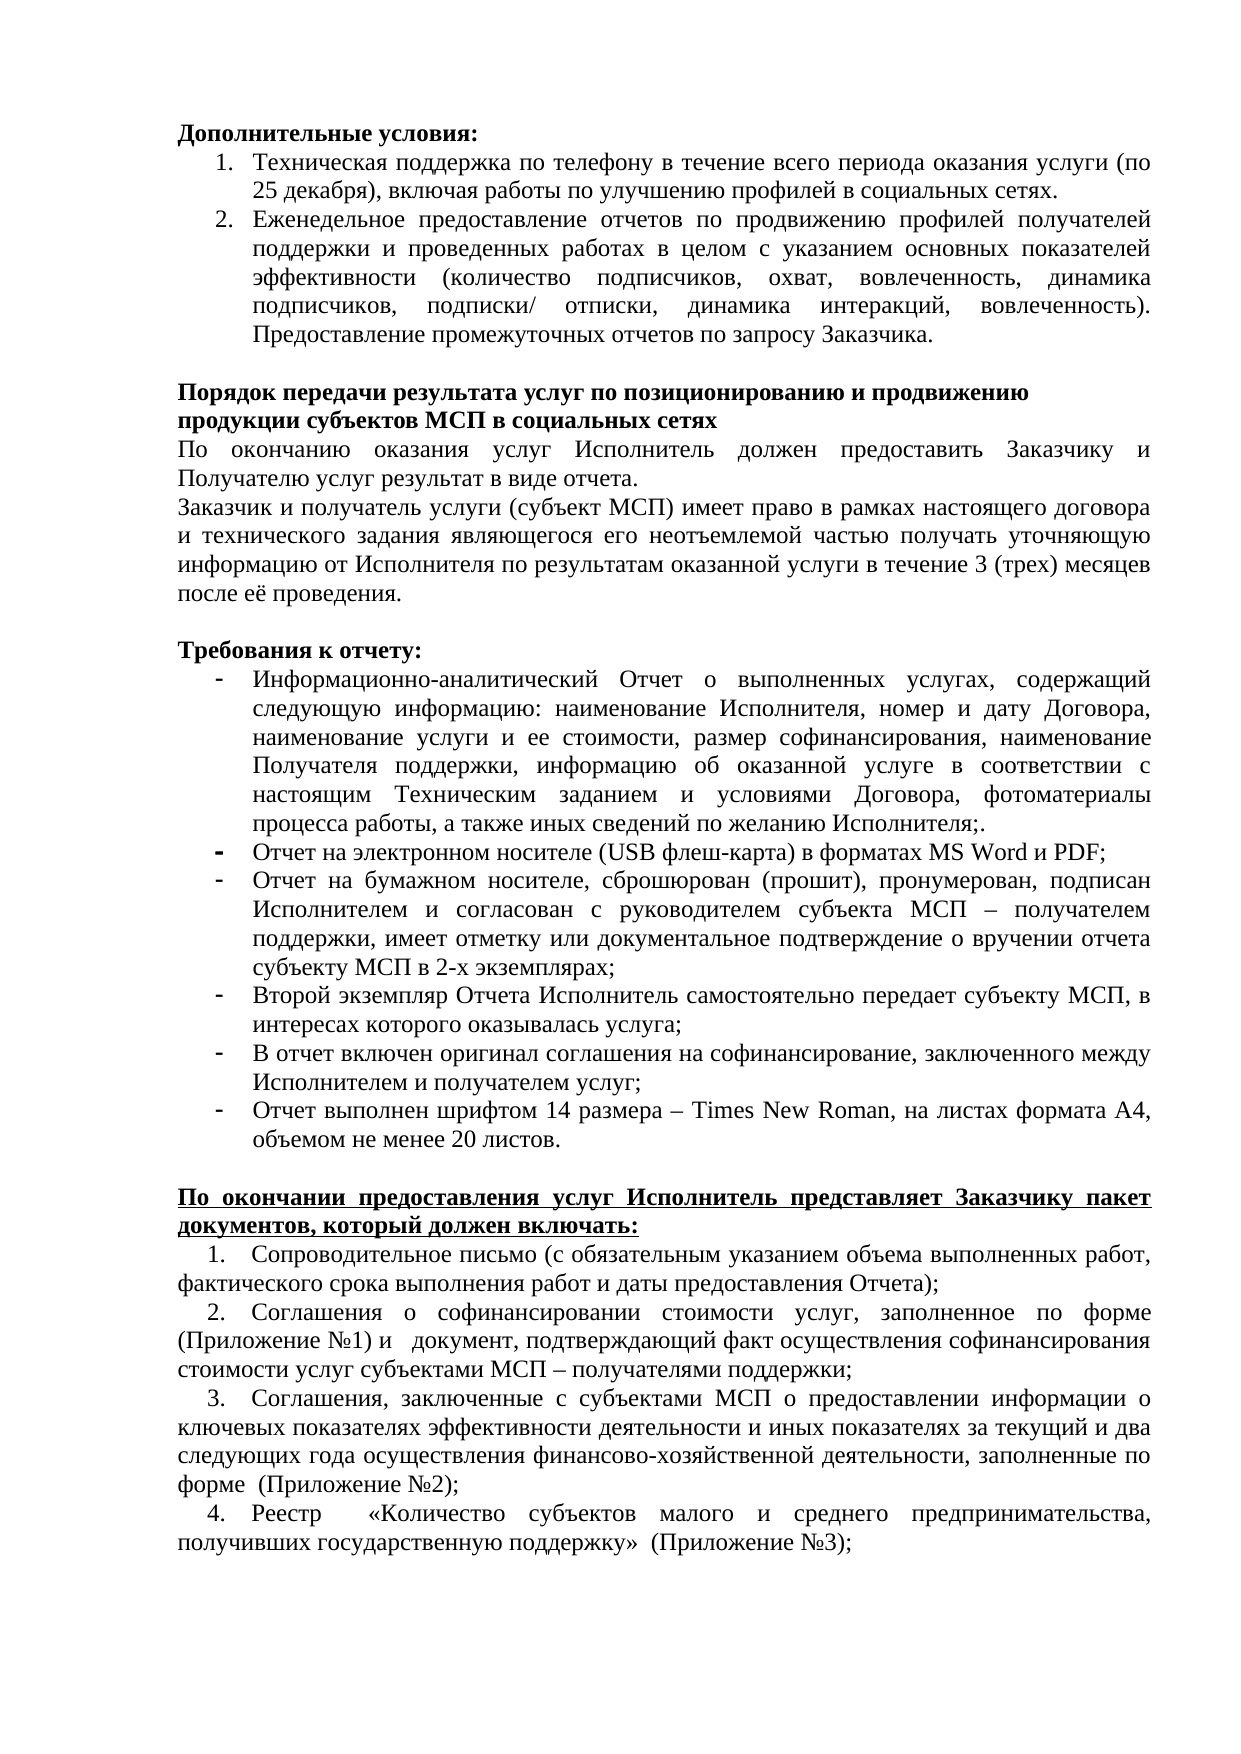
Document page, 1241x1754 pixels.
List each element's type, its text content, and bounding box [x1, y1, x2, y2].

text По окончании предоставления услуг Исполнитель представляет Заказчику пакет документов, который должен включать: [177, 1208, 1152, 1239]
text Требования к отчету: [177, 636, 1152, 664]
list Сопроводительное письмо (с обязательным указанием объема выполненных работ, фактического срока выполнения работ и даты предоставления Отчета); [177, 1239, 1152, 1297]
text Дополнительные условия: [177, 118, 1152, 147]
list Еженедельное предоставление отчетов по продвижению профилей получателей поддержки и проведенных работах в целом с указанием основных показателей эффективности (количество подписчиков, охват, вовлеченность, динамика подписчиков, подписки/ отписки, динамика интеракций, вовлеченность). Предоставление промежуточных отчетов по запросу Заказчика. [215, 204, 1152, 348]
list Отчет на электронном носителе (USB флеш-карта) в форматах MS Word и PDF; [215, 837, 1152, 866]
list Второй экземпляр Отчета Исполнитель самостоятельно передает субъекту МСП, в интересах которого оказывалась услуга; [215, 981, 1152, 1038]
text По окончании предоставления услуг Исполнитель представляет Заказчику пакет документов, который должен включать: [177, 1182, 1152, 1207]
text Порядок передачи результата услуг по позиционированию и продвижению продукции субъектов МСП в социальных сетях [177, 377, 1152, 434]
list В отчет включен оригинал соглашения на софинансирование, заключенного между Исполнителем и получателем услуг; [215, 1038, 1152, 1096]
list Техническая поддержка по телефону в течение всего периода оказания услуги (по 25 декабря), включая работы по улучшению профилей в социальных сетях. [215, 147, 1152, 204]
list Информационно-аналитический Отчет о выполненных услугах, содержащий следующую информацию: наименование Исполнителя, номер и дату Договора, наименование услуги и ее стоимости, размер софинансирования, наименование Получателя поддержки, информацию об оказанной услуге в соответствии с настоящим Техническим заданием и условиями Договора, фотоматериалы процесса работы, а также иных сведений по желанию Исполнителя;. [215, 664, 1152, 837]
list Заказчик и получатель услуги (субъект МСП) имеет право в рамках настоящего договора и технического задания являющегося его неотъемлемой частью получать уточняющую информацию от Исполнителя по результатам оказанной услуги в течение 3 (трех) месяцев после её проведения. [177, 492, 1152, 607]
list Отчет на бумажном носителе, сброшюрован (прошит), пронумерован, подписан Исполнителем и согласован с руководителем субъекта МСП – получателем поддержки, имеет отметку или документальное подтверждение о вручении отчета субъекту МСП в 2-х экземплярах; [215, 866, 1152, 981]
list Реестр «Количество субъектов малого и среднего предпринимательства, получивших государственную поддержку» (Приложение №3); [177, 1498, 1152, 1556]
list Соглашения, заключенные с субъектами МСП о предоставлении информации о ключевых показателях эффективности деятельности и иных показателях за текущий и два следующих года осуществления финансово-хозяйственной деятельности, заполненные по форме (Приложение №2); [177, 1383, 1152, 1498]
list Соглашения о софинансировании стоимости услуг, заполненное по форме (Приложение №1) и документ, подтверждающий факт осуществления софинансирования стоимости услуг субъектами МСП – получателями поддержки; [177, 1297, 1152, 1383]
text По окончанию оказания услуг Исполнитель должен предоставить Заказчику и Получателю услуг результат в виде отчета. [177, 434, 1152, 492]
list Отчет выполнен шрифтом 14 размера – Times New Roman, на листах формата А4, объемом не менее 20 листов. [215, 1096, 1152, 1153]
